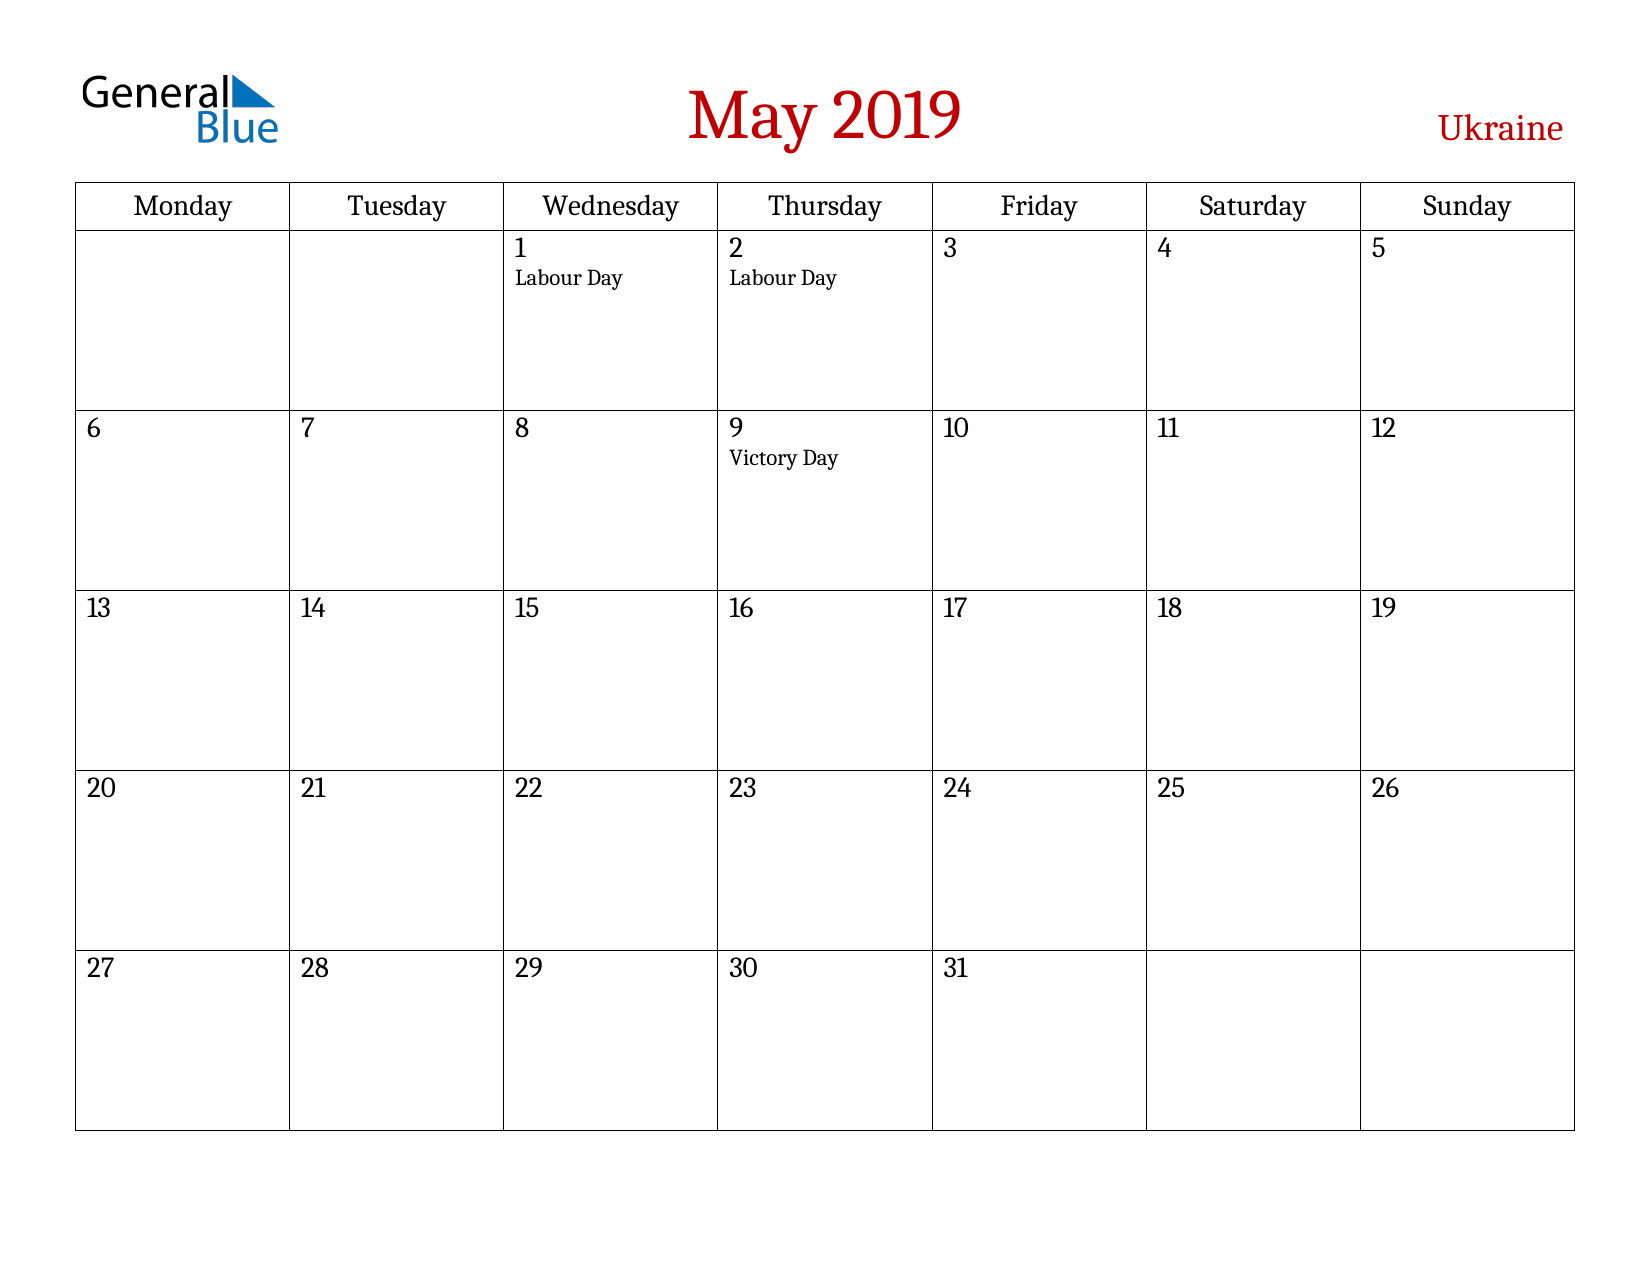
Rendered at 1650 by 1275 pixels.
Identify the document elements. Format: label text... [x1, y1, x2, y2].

table_cell Wednesday [504, 183, 717, 230]
table_cell [290, 265, 503, 410]
table_cell [1361, 445, 1574, 590]
table_cell 20 [76, 771, 289, 805]
table_cell [1147, 951, 1360, 985]
table_cell [1361, 985, 1574, 1130]
table_cell [933, 265, 1146, 410]
table_cell 28 [290, 951, 503, 985]
table_cell 30 [718, 951, 932, 985]
table_cell 16 [718, 591, 932, 625]
table_cell 13 [76, 591, 289, 625]
table_cell [1147, 625, 1360, 770]
table_cell 8 [504, 411, 717, 444]
table_cell [933, 625, 1146, 770]
table_cell [1147, 985, 1360, 1130]
table_cell Labour Day [504, 265, 717, 410]
table_cell [933, 805, 1146, 950]
table_cell [718, 625, 932, 770]
table_cell 19 [1361, 591, 1574, 625]
table_cell [718, 805, 932, 950]
table_cell [290, 985, 503, 1130]
table_cell Monday [76, 183, 289, 230]
table_cell [933, 445, 1146, 590]
table_cell 11 [1147, 411, 1360, 444]
table_cell 23 [718, 771, 932, 805]
table_cell Labour Day [718, 265, 932, 410]
table_cell [1361, 805, 1574, 950]
table_cell Saturday [1147, 183, 1360, 230]
table_cell [1147, 445, 1360, 590]
table_cell [76, 265, 289, 410]
table_cell 3 [933, 231, 1146, 264]
table_cell 27 [76, 951, 289, 985]
table_cell 12 [1361, 411, 1574, 444]
table_cell Tuesday [290, 183, 503, 230]
table_cell [1147, 805, 1360, 950]
table_cell Friday [933, 183, 1146, 230]
table_cell 26 [1361, 771, 1574, 805]
table_cell [504, 985, 717, 1130]
table_cell 17 [933, 591, 1146, 625]
table_cell 6 [76, 411, 289, 444]
table_cell [1361, 265, 1574, 410]
table_cell [933, 985, 1146, 1130]
table_cell 7 [290, 411, 503, 444]
table_cell 5 [1361, 231, 1574, 264]
table_cell 4 [1147, 231, 1360, 264]
table_cell [76, 985, 289, 1130]
table_header May 2019 [504, 75, 1146, 182]
table_cell 24 [933, 771, 1146, 805]
table_cell 29 [504, 951, 717, 985]
table_cell [718, 985, 932, 1130]
picture [82, 75, 278, 143]
table_cell Victory Day [718, 445, 932, 590]
table_cell [290, 805, 503, 950]
table_cell [1361, 625, 1574, 770]
table_cell 9 [718, 411, 932, 444]
table_cell [290, 445, 503, 590]
table_cell [1361, 951, 1574, 985]
table_cell [76, 805, 289, 950]
table_cell 31 [933, 951, 1146, 985]
table_cell [76, 625, 289, 770]
table_cell [76, 231, 289, 264]
table_cell Thursday [718, 183, 932, 230]
table_cell 15 [504, 591, 717, 625]
table_cell [1147, 265, 1360, 410]
table_cell [290, 625, 503, 770]
table_cell 18 [1147, 591, 1360, 625]
table_cell 2 [718, 231, 932, 264]
table_cell Sunday [1361, 183, 1574, 230]
table_cell 25 [1147, 771, 1360, 805]
table_cell [504, 625, 717, 770]
table_cell 10 [933, 411, 1146, 444]
table_cell [504, 805, 717, 950]
table_cell [76, 445, 289, 590]
table_cell [290, 231, 503, 264]
table_cell 14 [290, 591, 503, 625]
table_cell [504, 445, 717, 590]
table_header [76, 75, 503, 182]
table_cell 22 [504, 771, 717, 805]
table_cell 21 [290, 771, 503, 805]
table_header Ukraine [1146, 75, 1574, 182]
table_cell 1 [504, 231, 717, 264]
